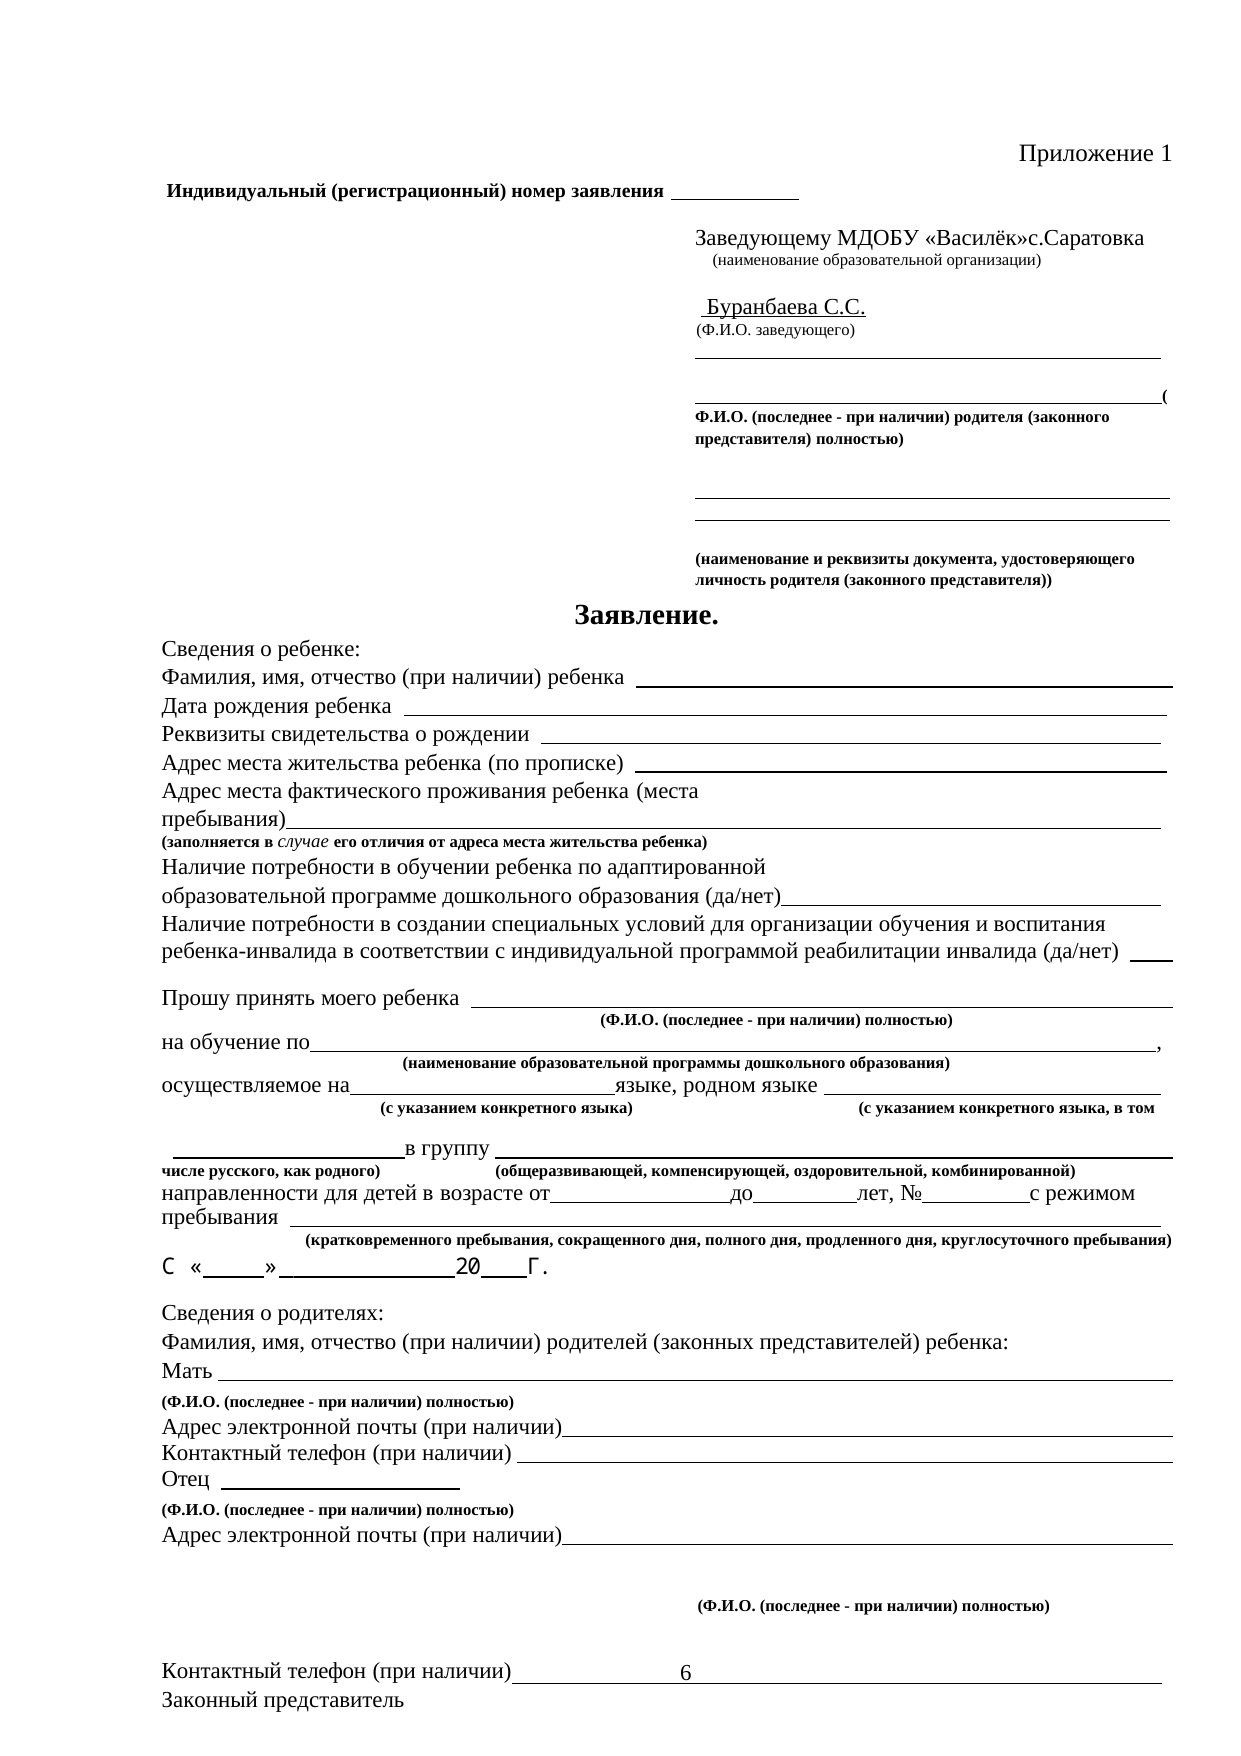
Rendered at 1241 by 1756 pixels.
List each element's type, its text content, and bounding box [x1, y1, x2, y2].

text С « » 20 Г. [161, 1250, 1201, 1281]
text Индивидуальный (регистрационный) номер заявления [166, 179, 804, 202]
text образовательной программе дошкольного образования (да/нет) Наличие потребности в создании специальных условий для организации обучения и воспитания ребенка-инвалида в соответствии с индивидуальной программой реабилитации инвалида (да/нет) [161, 882, 1174, 964]
text (с указанием конкретного языка) (с указанием конкретного языка, в том [380, 1098, 1201, 1117]
text (Ф.И.О. (последнее - при наличии) полностью) [161, 1392, 1201, 1411]
text (наименование образовательной программы дошкольного образования) [139, 1054, 950, 1072]
text (Ф.И.О. (последнее - при наличии) полностью) [161, 1500, 1201, 1519]
text (наименование образовательной организации) [712, 251, 1201, 270]
text Заведующему МДОБУ «Василёк»с.Саратовка [695, 224, 1201, 251]
text Заявление. [574, 591, 1201, 633]
text (Ф.И.О. (последнее - при наличии) полностью) [697, 1595, 1201, 1614]
text Законный представитель [161, 1686, 1201, 1712]
text Сведения о ребенке: [161, 635, 365, 661]
text на обучение по , [161, 1029, 1201, 1054]
text осуществляемое на языке, родном языке [161, 1072, 1201, 1098]
text в группу [172, 1134, 1201, 1161]
text Приложение 1 [1019, 138, 1201, 167]
text Адрес электронной почты (при наличии) [161, 1521, 1201, 1548]
text (наименование и реквизиты документа, удостоверяющего личность родителя (законного представителя)) [695, 548, 1201, 589]
text направленности для детей в возрасте от до лет, № с режимом пребывания [161, 1181, 1162, 1229]
text ( Ф.И.О. (последнее - при наличии) родителя (законного представителя) полностью) [695, 386, 1168, 448]
text Буранбаева С.С. [701, 293, 1201, 319]
text (заполняется в случае его отличия от адреса места жительства ребенка) [161, 831, 1201, 852]
text Сведения о родителях: [161, 1299, 1201, 1326]
text Мать [161, 1357, 1201, 1384]
text Фамилия, имя, отчество (при наличии) родителей (законных представителей) ребенка: [161, 1328, 1201, 1354]
text числе русского, как родного) (общеразвивающей, компенсирующей, оздоровительной, комбинированной) [161, 1161, 1201, 1180]
text Наличие потребности в обучении ребенка по адаптированной [161, 853, 1201, 879]
text Адрес электронной почты (при наличии) Контактный телефон (при наличии) Отец [161, 1413, 1174, 1492]
text (кратковременного пребывания, сокращенного дня, полного дня, продленного дня, круглосуточного пребывания) [305, 1230, 1201, 1249]
text Фамилия, имя, отчество (при наличии) ребенка Дата рождения ребенка Реквизиты свидетельства о рождении Адрес места жительства ребенка (по прописке) Адрес места фактического проживания ребенка (места [161, 663, 1174, 803]
text Прошу принять моего ребенка [161, 985, 1201, 1011]
text (Ф.И.О. заведующего) [696, 320, 1201, 339]
text (Ф.И.О. (последнее - при наличии) полностью) [139, 1011, 953, 1029]
text пребывания) [161, 806, 1201, 831]
text Контактный телефон (при наличии) 6 [161, 1658, 1201, 1685]
